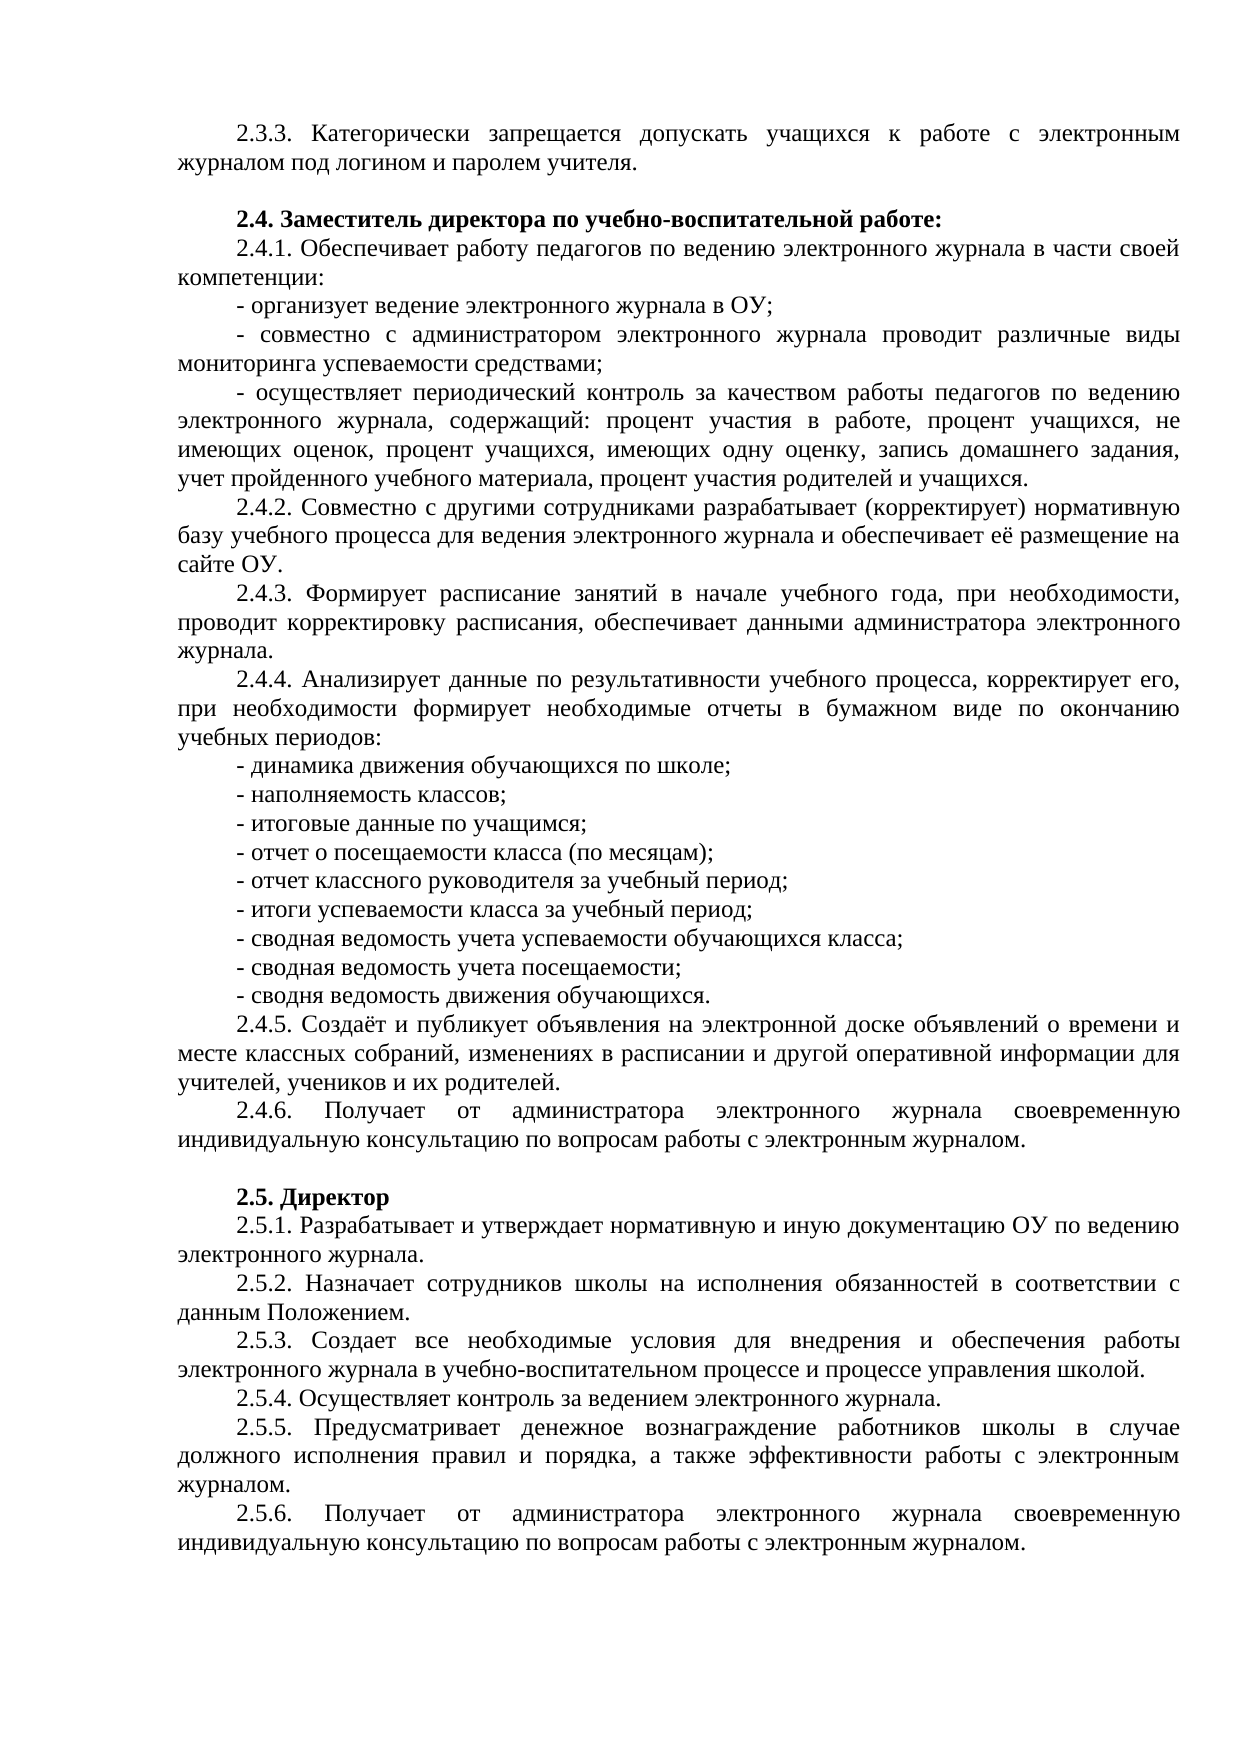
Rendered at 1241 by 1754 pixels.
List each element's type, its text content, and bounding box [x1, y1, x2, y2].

text 2.4.2. Совместно с другими сотрудниками разрабатывает (корректирует) нормативную базу учебного процесса для ведения электронного журнала и обеспечивает её размещение на сайте ОУ. [177, 492, 1181, 578]
text - итоги успеваемости класса за учебный период; [177, 894, 1181, 923]
text 2.5.2. Назначает сотрудников школы на исполнения обязанностей в соответствии с данным Положением. [177, 1268, 1181, 1326]
text 2.4.5. Создаёт и публикует объявления на электронной доске объявлений о времени и месте классных собраний, изменениях в расписании и другой оперативной информации для учителей, учеников и их родителей. [177, 1009, 1181, 1096]
text - наполняемость классов; [177, 779, 1181, 808]
text 2.4.1. Обеспечивает работу педагогов по ведению электронного журнала в части своей компетенции: [177, 233, 1181, 291]
text 2.5.6. Получает от администратора электронного журнала своевременную индивидуальную консультацию по вопросам работы с электронным журналом. [177, 1498, 1181, 1556]
text 2.5. Директор [177, 1182, 1181, 1211]
text - динамика движения обучающихся по школе; [177, 751, 1181, 779]
text - отчет о посещаемости класса (по месяцам); [177, 837, 1181, 866]
text - совместно с администратором электронного журнала проводит различные виды мониторинга успеваемости средствами; [177, 319, 1181, 377]
text - осуществляет периодический контроль за качеством работы педагогов по ведению электронного журнала, содержащий: процент участия в работе, процент учащихся, не имеющих оценок, процент учащихся, имеющих одну оценку, запись домашнего задания, учет пройденного учебного материала, процент участия родителей и учащихся. [177, 377, 1181, 492]
text - сводная ведомость учета успеваемости обучающихся класса; [177, 923, 1181, 952]
text 2.5.1. Разрабатывает и утверждает нормативную и иную документацию ОУ по ведению электронного журнала. [177, 1211, 1181, 1268]
text - итоговые данные по учащимся; [177, 808, 1181, 837]
text 2.5.4. Осуществляет контроль за ведением электронного журнала. [177, 1383, 1181, 1412]
text - отчет классного руководителя за учебный период; [177, 866, 1181, 894]
text - организует ведение электронного журнала в ОУ; [177, 291, 1181, 319]
text - сводная ведомость учета посещаемости; [177, 952, 1181, 981]
text 2.4.6. Получает от администратора электронного журнала своевременную индивидуальную консультацию по вопросам работы с электронным журналом. [177, 1096, 1181, 1153]
text 2.5.5. Предусматривает денежное вознаграждение работников школы в случае должного исполнения правил и порядка, а также эффективности работы с электронным журналом. [177, 1412, 1181, 1498]
text 2.5.3. Создает все необходимые условия для внедрения и обеспечения работы электронного журнала в учебно-воспитательном процессе и процессе управления школой. [177, 1326, 1181, 1383]
text 2.4.3. Формирует расписание занятий в начале учебного года, при необходимости, проводит корректировку расписания, обеспечивает данными администратора электронного журнала. [177, 578, 1181, 664]
text - сводня ведомость движения обучающихся. [177, 981, 1181, 1009]
text 2.4.4. Анализирует данные по результативности учебного процесса, корректирует его, при необходимости формирует необходимые отчеты в бумажном виде по окончанию учебных периодов: [177, 664, 1181, 751]
text 2.3.3. Категорически запрещается допускать учащихся к работе с электронным журналом под логином и паролем учителя. [177, 118, 1181, 176]
text 2.4. Заместитель директора по учебно-воспитательной работе: [177, 204, 1181, 233]
